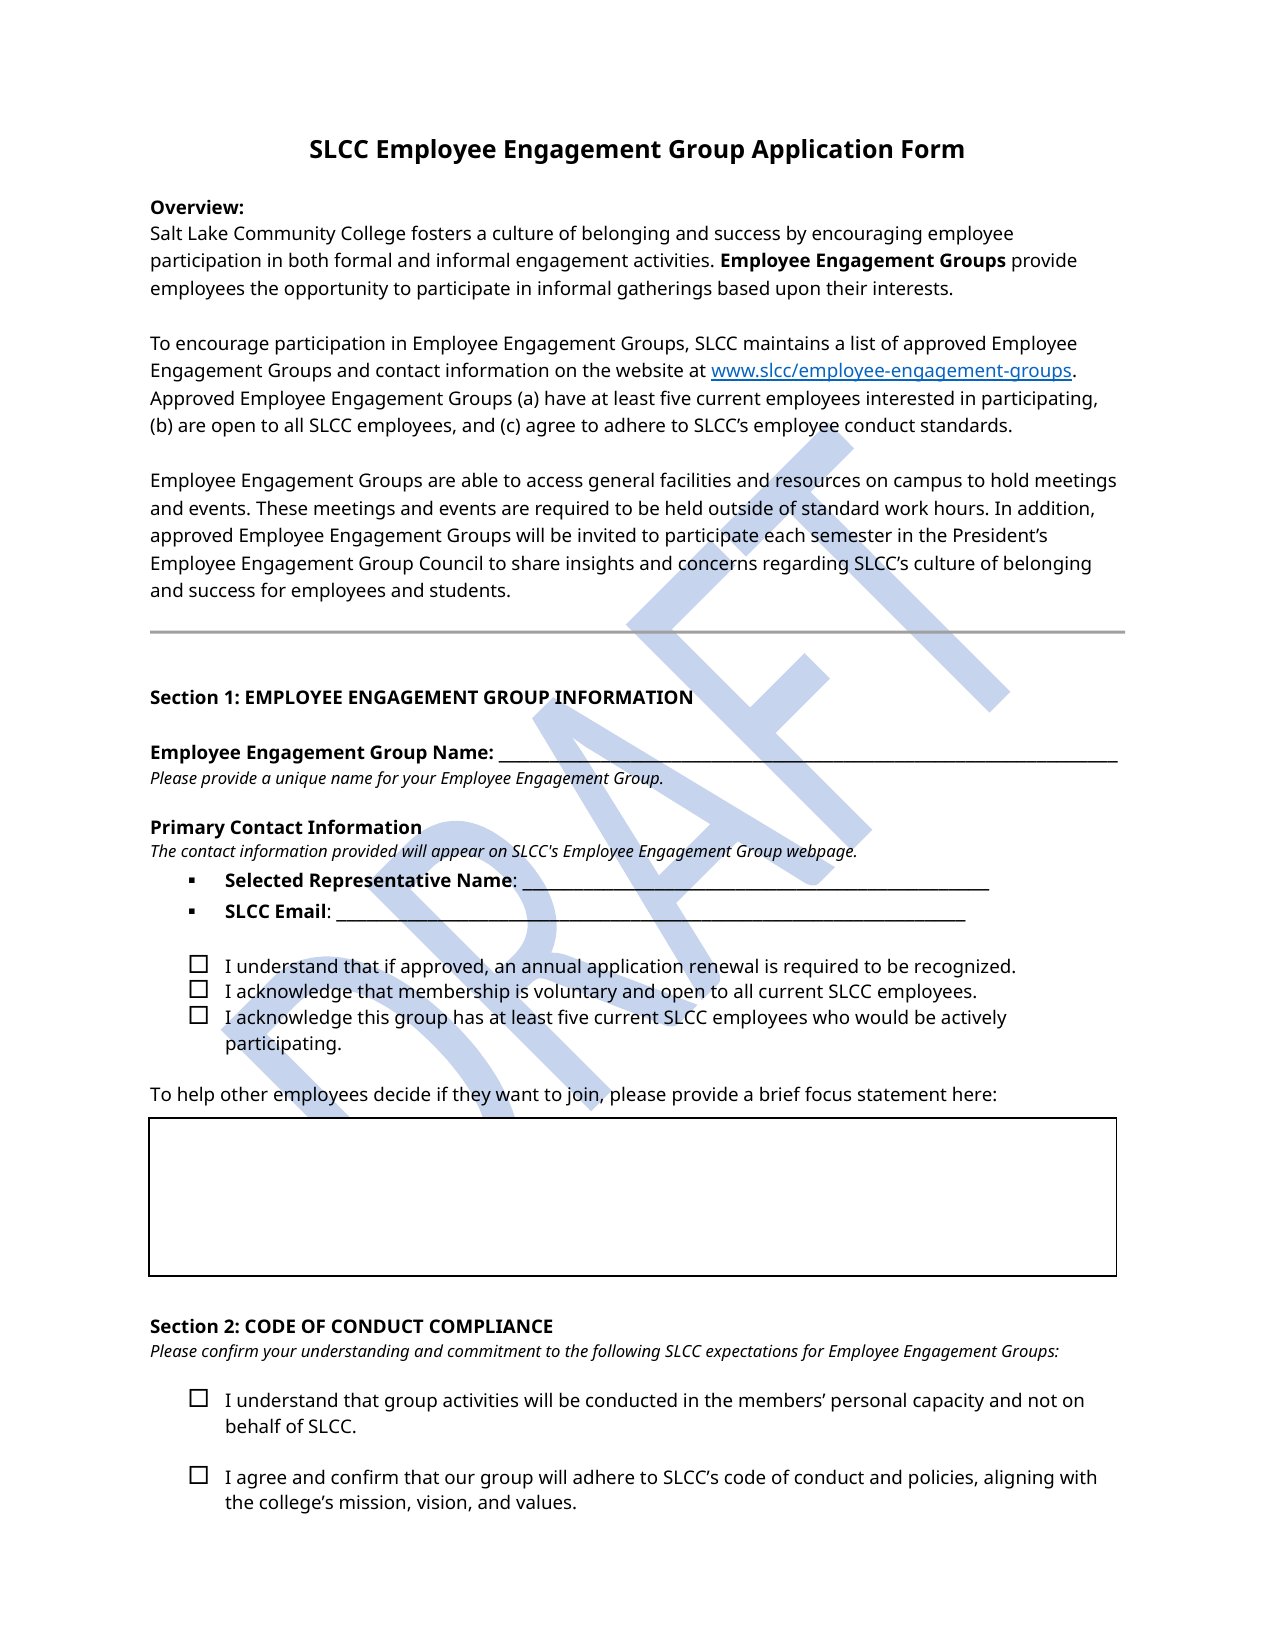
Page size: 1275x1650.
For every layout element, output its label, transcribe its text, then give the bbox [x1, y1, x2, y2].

text The contact information provided will appear on SLCC's Employee Engagement Group webpage. [150, 840, 1125, 863]
list I understand that group activities will be conducted in the members’ personal capacity and not on behalf of SLCC. [187, 1388, 1125, 1439]
text Section 2: CODE OF CONDUCT COMPLIANCE [150, 1314, 1125, 1339]
text Salt Lake Community College fosters a culture of belonging and success by encouraging employee participation in both formal and informal engagement activities. Employee Engagement Groups provide employees the opportunity to participate in informal gatherings based upon their interests. [150, 220, 1125, 301]
text Employee Engagement Groups are able to access general facilities and resources on campus to hold meetings and events. These meetings and events are required to be held outside of standard work hours. In addition, approved Employee Engagement Groups will be invited to participate each semester in the President’s Employee Engagement Group Council to share insights and concerns regarding SLCC’s culture of belonging and success for employees and students. [150, 467, 1125, 603]
text Employee Engagement Group Name: _____________________________________________________________ Please provide a unique name for your Employee Engagement Group. [150, 735, 1125, 789]
list I acknowledge this group has at least five current SLCC employees who would be actively participating. [187, 1004, 1125, 1055]
text Overview: [150, 194, 1125, 220]
text Section 1: EMPLOYEE ENGAGEMENT GROUP INFORMATION [150, 684, 1125, 709]
text To help other employees decide if they want to join, please provide a brief focus statement here: [150, 1081, 1125, 1106]
text To encourage participation in Employee Engagement Groups, SLCC maintains a list of approved Employee Engagement Groups and contact information on the website at www.slcc/employee-engagement-groups. Approved Employee Engagement Groups (a) have at least five current employees interested in participating, (b) are open to all SLCC employees, and (c) agree to adhere to SLCC’s employee conduct standards. [150, 330, 1125, 438]
list SLCC Email: ______________________________________________________________ [187, 894, 1125, 953]
list Selected Representative Name: ______________________________________________ [187, 863, 1125, 894]
text SLCC Employee Engagement Group Application Form [150, 131, 1125, 165]
list I understand that if approved, an annual application renewal is required to be recognized. [187, 953, 1125, 979]
text Primary Contact Information [150, 814, 1125, 840]
list I agree and confirm that our group will adhere to SLCC’s code of conduct and policies, aligning with the college’s mission, vision, and values. [187, 1464, 1125, 1515]
list I acknowledge that membership is voluntary and open to all current SLCC employees. [187, 979, 1125, 1004]
text Please confirm your understanding and commitment to the following SLCC expectations for Employee Engagement Groups: [150, 1339, 1125, 1362]
